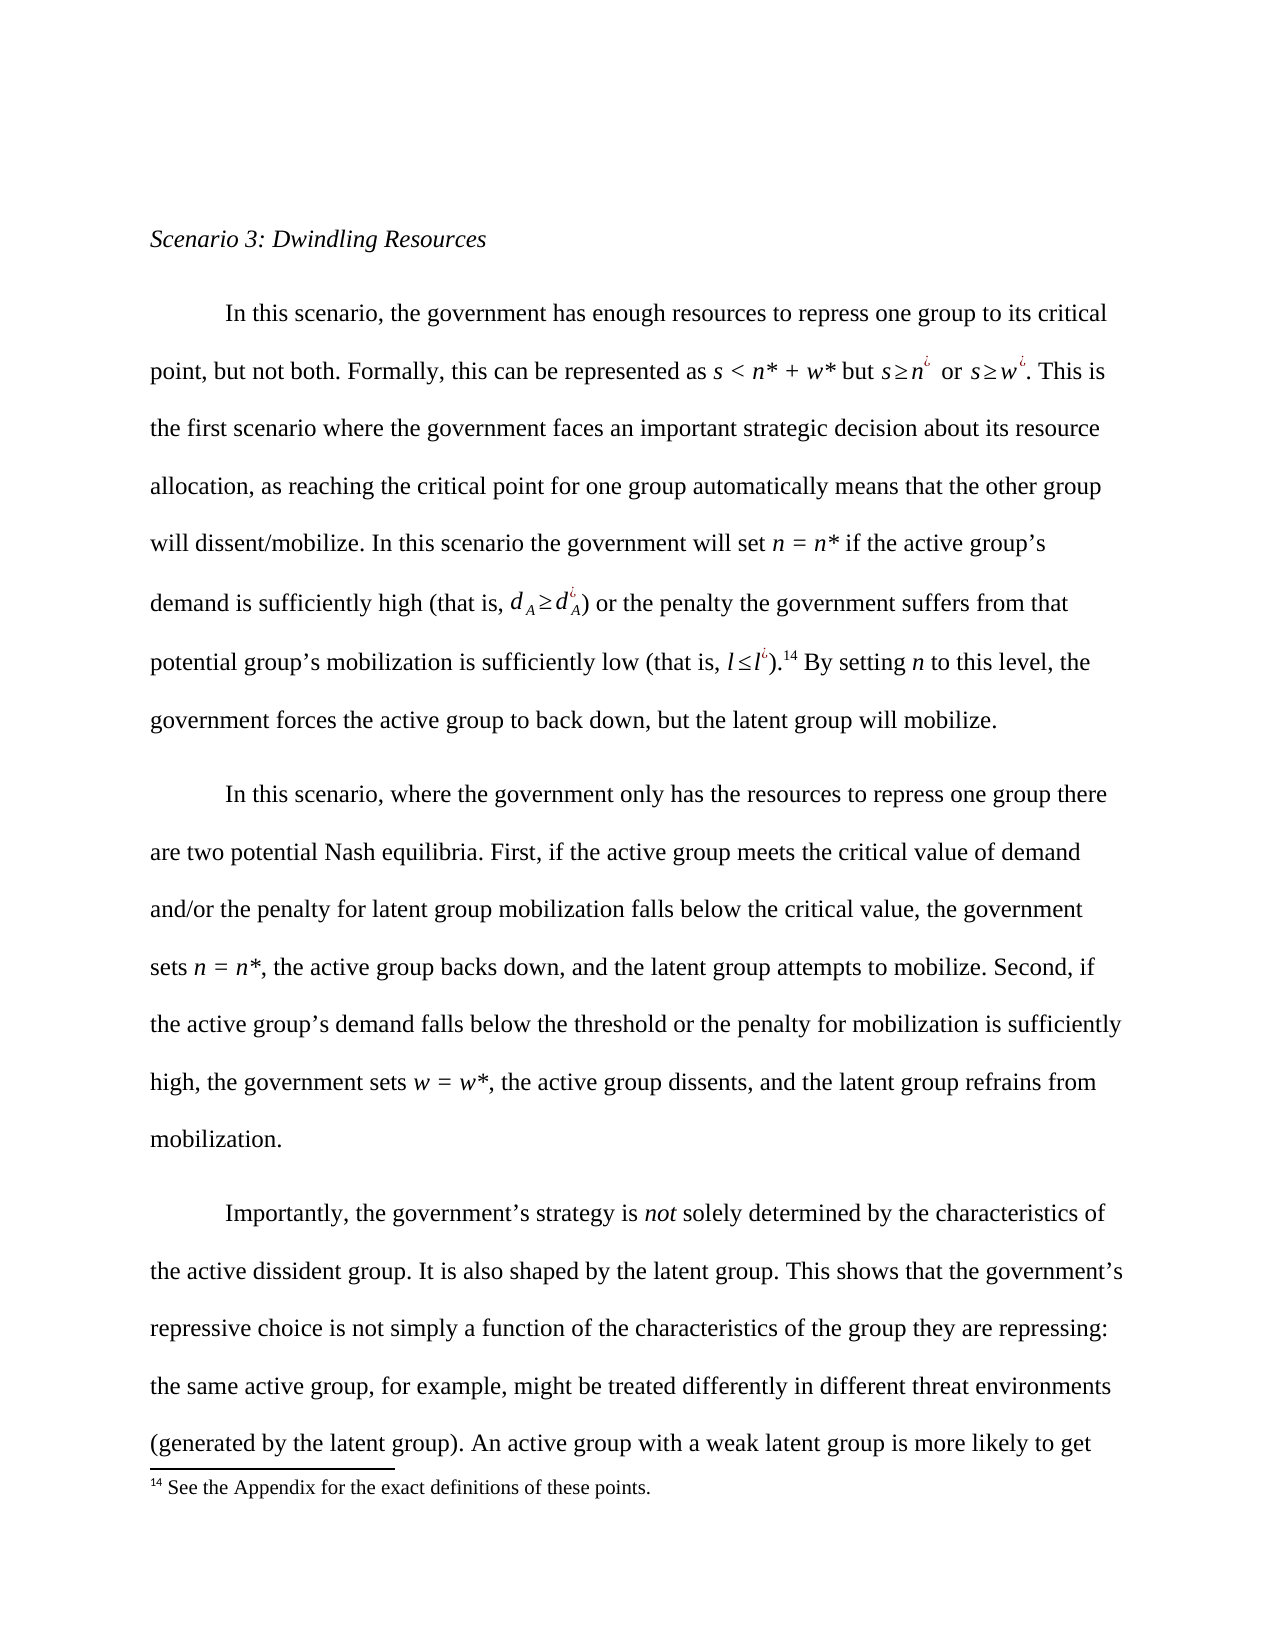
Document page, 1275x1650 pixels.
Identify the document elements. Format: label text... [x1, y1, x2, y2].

text In this scenario, where the government only has the resources to repress one group there are two potential Nash equilibria. First, if the active group meets the critical value of demand and/or the penalty for latent group mobilization falls below the critical value, the government sets n = n*, the active group backs down, and the latent group attempts to mobilize. Second, if the active group’s demand falls below the threshold or the penalty for mobilization is sufficiently high, the government sets w = w*, the active group dissents, and the latent group refrains from mobilization. [150, 779, 1125, 1153]
text In this scenario, the government has enough resources to repress one group to its critical point, but not both. Formally, this can be represented as s < n* + w* but . This is the first scenario where the government faces an important strategic decision about its resource allocation, as reaching the critical point for one group automatically means that the other group will dissent/mobilize. In this scenario the government will set n = n* if the active group’s demand is sufficiently high (that is, ) or the penalty the government suffers from that potential group’s mobilization is sufficiently low (that is, ). By setting n to this level, the government forces the active group to back down, but the latent group will mobilize. [150, 298, 1125, 734]
text Scenario 3: Dwindling Resources [150, 224, 1125, 253]
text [150, 1198, 1125, 1457]
